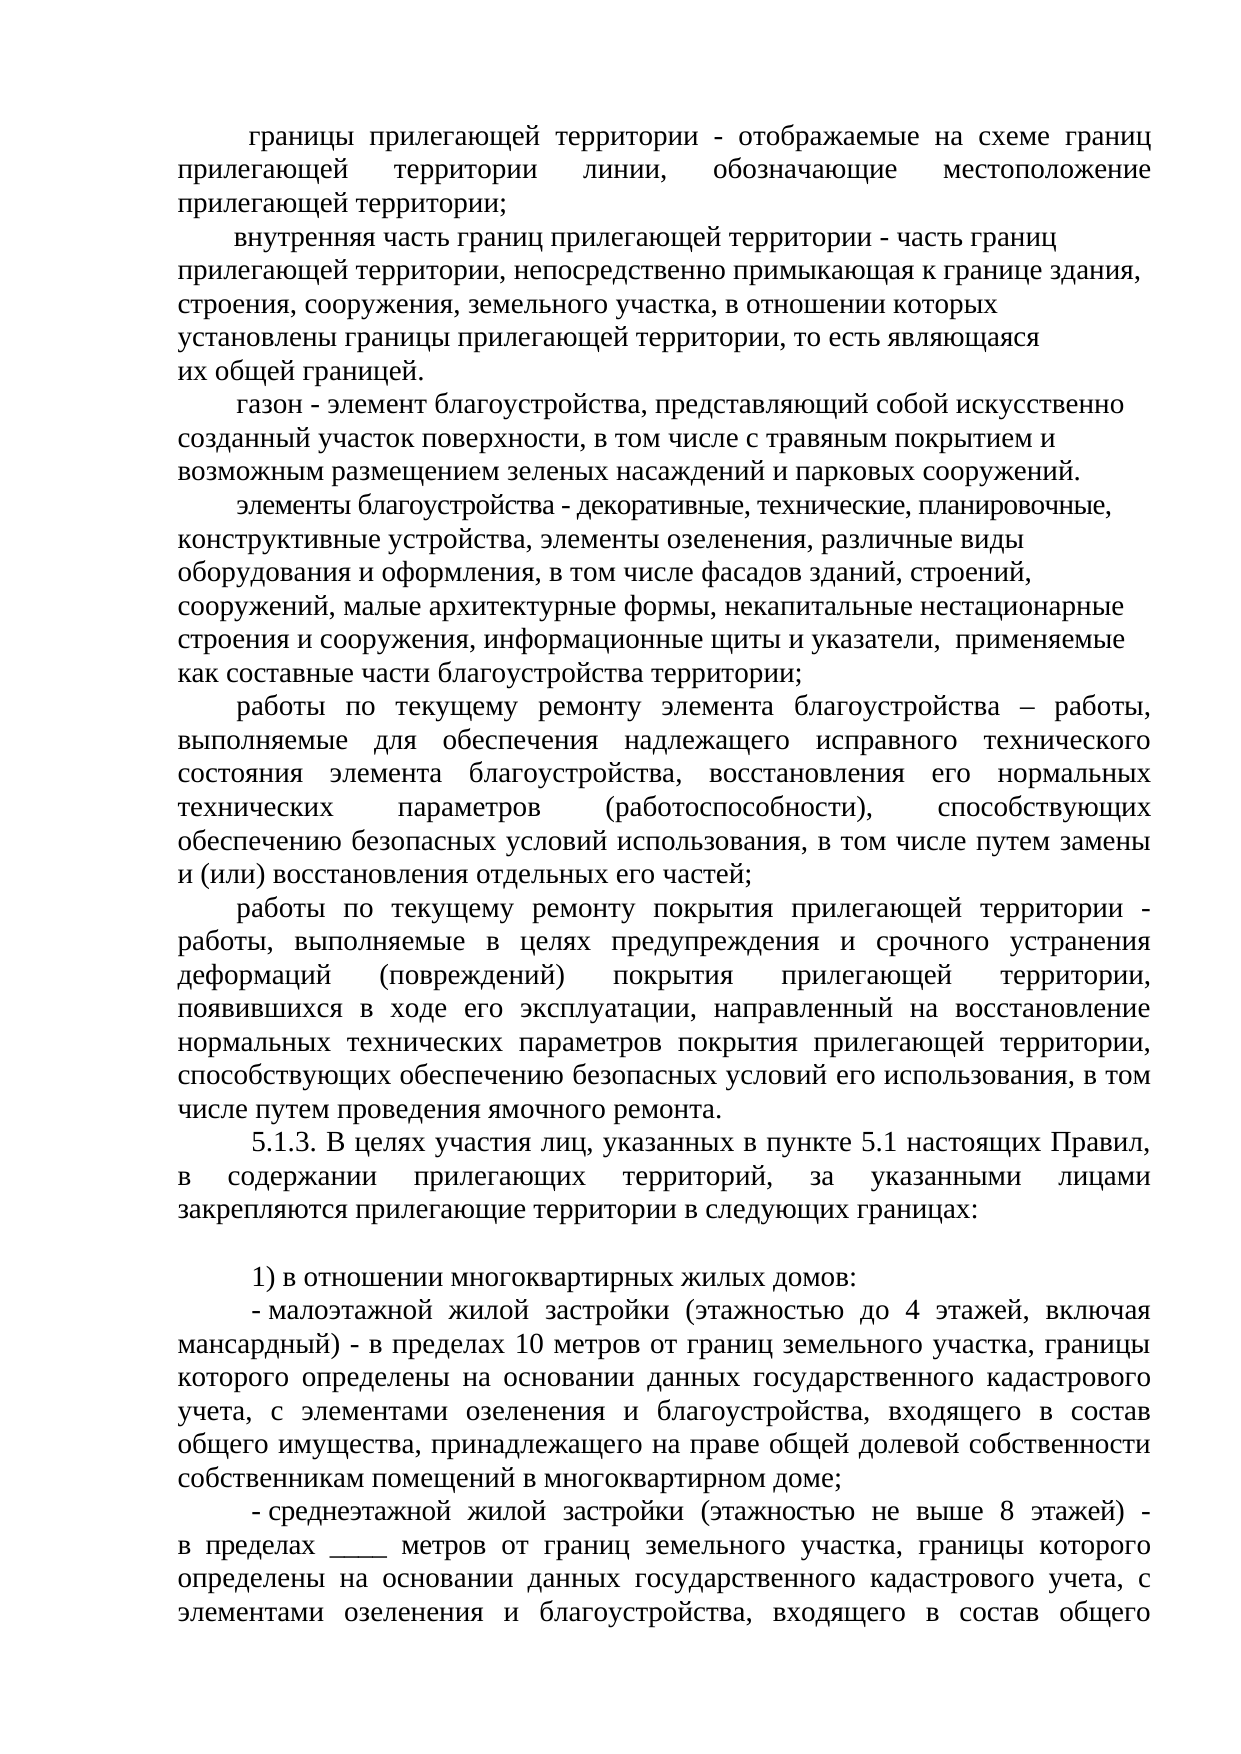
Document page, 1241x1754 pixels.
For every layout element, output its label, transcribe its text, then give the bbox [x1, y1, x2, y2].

text - малоэтажной жилой застройки (этажностью до 4 этажей, включая мансардный) - в пределах 10 метров от границ земельного участка, границы которого определены на основании данных государственного кадастрового учета, с элементами озеленения и благоустройства, входящего в состав общего имущества, принадлежащего на праве общей долевой собственности собственникам помещений в многоквартирном доме; [177, 1292, 1152, 1493]
text 5.1.3. В целях участия лиц, указанных в пункте 5.1 настоящих Правил, в содержании прилегающих территорий, за указанными лицами закрепляются прилегающие территории в следующих границах: [177, 1124, 1152, 1225]
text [177, 1493, 1152, 1628]
text работы по текущему ремонту элемента благоустройства – работы, выполняемые для обеспечения надлежащего исправного технического состояния элемента благоустройства, восстановления его нормальных технических параметров (работоспособности), способствующих обеспечению безопасных условий использования, в том числе путем замены и (или) восстановления отдельных его частей; [177, 688, 1152, 890]
text газон - элемент благоустройства, представляющий собой искусственно созданный участок поверхности, в том числе с травяным покрытием и возможным размещением зеленых насаждений и парковых сооружений. [177, 386, 1152, 487]
text элементы благоустройства - декоративные, технические, планировочные, конструктивные устройства, элементы озеленения, различные виды оборудования и оформления, в том числе фасадов зданий, строений, сооружений, малые архитектурные формы, некапитальные нестационарные строения и сооружения, информационные щиты и указатели, применяемые как составные части благоустройства территории; [177, 487, 1152, 688]
text работы по текущему ремонту покрытия прилегающей территории - работы, выполняемые в целях предупреждения и срочного устранения деформаций (повреждений) покрытия прилегающей территории, появившихся в ходе его эксплуатации, направленный на восстановление нормальных технических параметров покрытия прилегающей территории, способствующих обеспечению безопасных условий его использования, в том числе путем проведения ямочного ремонта. [177, 890, 1152, 1124]
text границы прилегающей территории - отображаемые на схеме границ прилегающей территории линии, обозначающие местоположение прилегающей территории; [177, 118, 1152, 219]
text внутренняя часть границ прилегающей территории - часть границ прилегающей территории, непосредственно примыкающая к границе здания, строения, сооружения, земельного участка, в отношении которых установлены границы прилегающей территории, то есть являющаяся их общей границей. [177, 219, 1152, 386]
text 1) в отношении многоквартирных жилых домов: [177, 1259, 1152, 1292]
